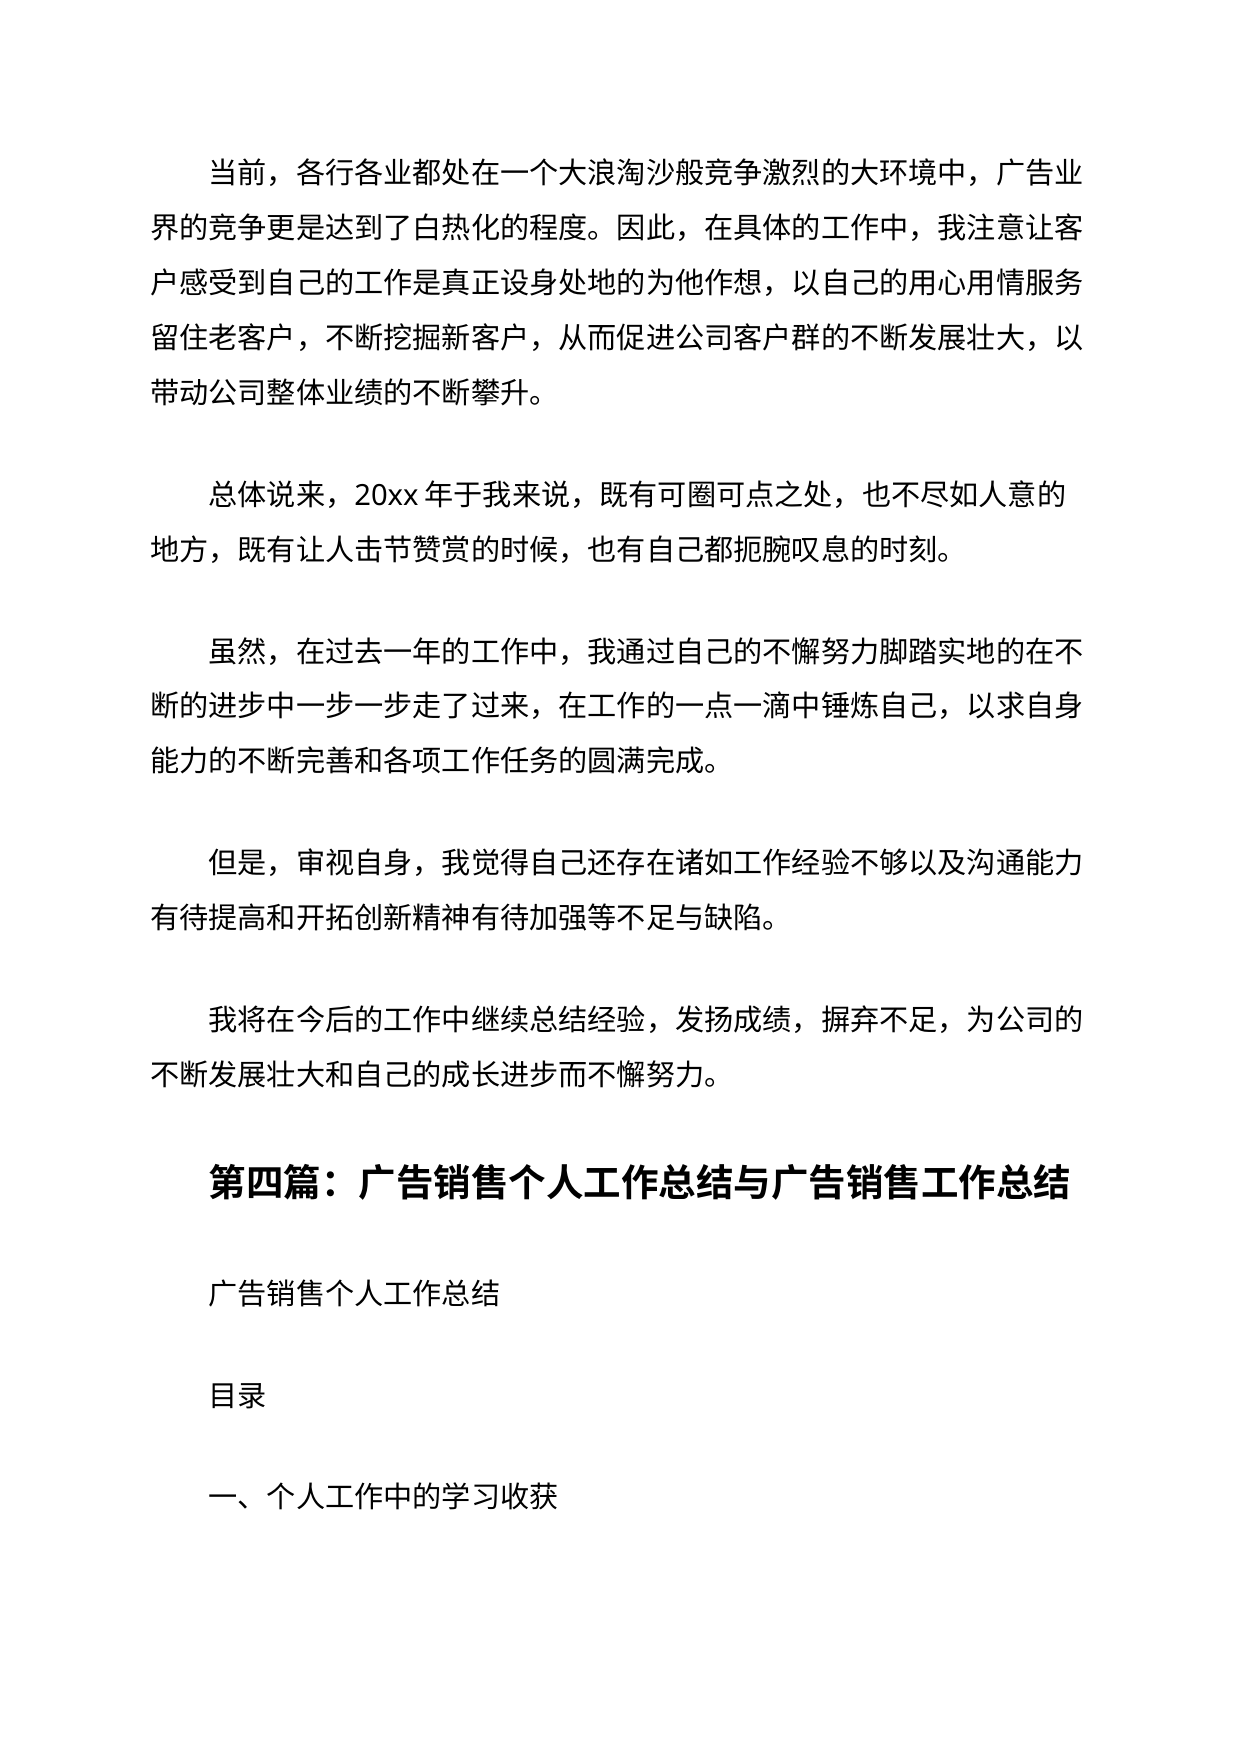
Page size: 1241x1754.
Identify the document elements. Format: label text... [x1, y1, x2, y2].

text 当前，各行各业都处在一个大浪淘沙般竞争激烈的大环境中，广告业界的竞争更是达到了白热化的程度。因此，在具体的工作中，我注意让客户感受到自己的工作是真正设身处地的为他作想，以自己的用心用情服务留住老客户，不断挖掘新客户，从而促进公司客户群的不断发展壮大，以带动公司整体业绩的不断攀升。 [150, 150, 1090, 412]
text 虽然，在过去一年的工作中，我通过自己的不懈努力脚踏实地的在不断的进步中一步一步走了过来，在工作的一点一滴中锤炼自己，以求自身能力的不断完善和各项工作任务的圆满完成。 [150, 628, 1090, 780]
text 但是，审视自身，我觉得自己还存在诸如工作经验不够以及沟通能力有待提高和开拓创新精神有待加强等不足与缺陷。 [150, 840, 1090, 937]
text 目录 [150, 1372, 1090, 1414]
text 总体说来，20xx年于我来说，既有可圈可点之处，也不尽如人意的地方，既有让人击节赞赏的时候，也有自己都扼腕叹息的时刻。 [150, 471, 1090, 569]
text 我将在今后的工作中继续总结经验，发扬成绩，摒弃不足，为公司的不断发展壮大和自己的成长进步而不懈努力。 [150, 996, 1090, 1093]
text 一、个人工作中的学习收获 [150, 1474, 1090, 1516]
text 广告销售个人工作总结 [150, 1270, 1090, 1313]
text 第四篇：广告销售个人工作总结与广告销售工作总结 [150, 1153, 1090, 1207]
